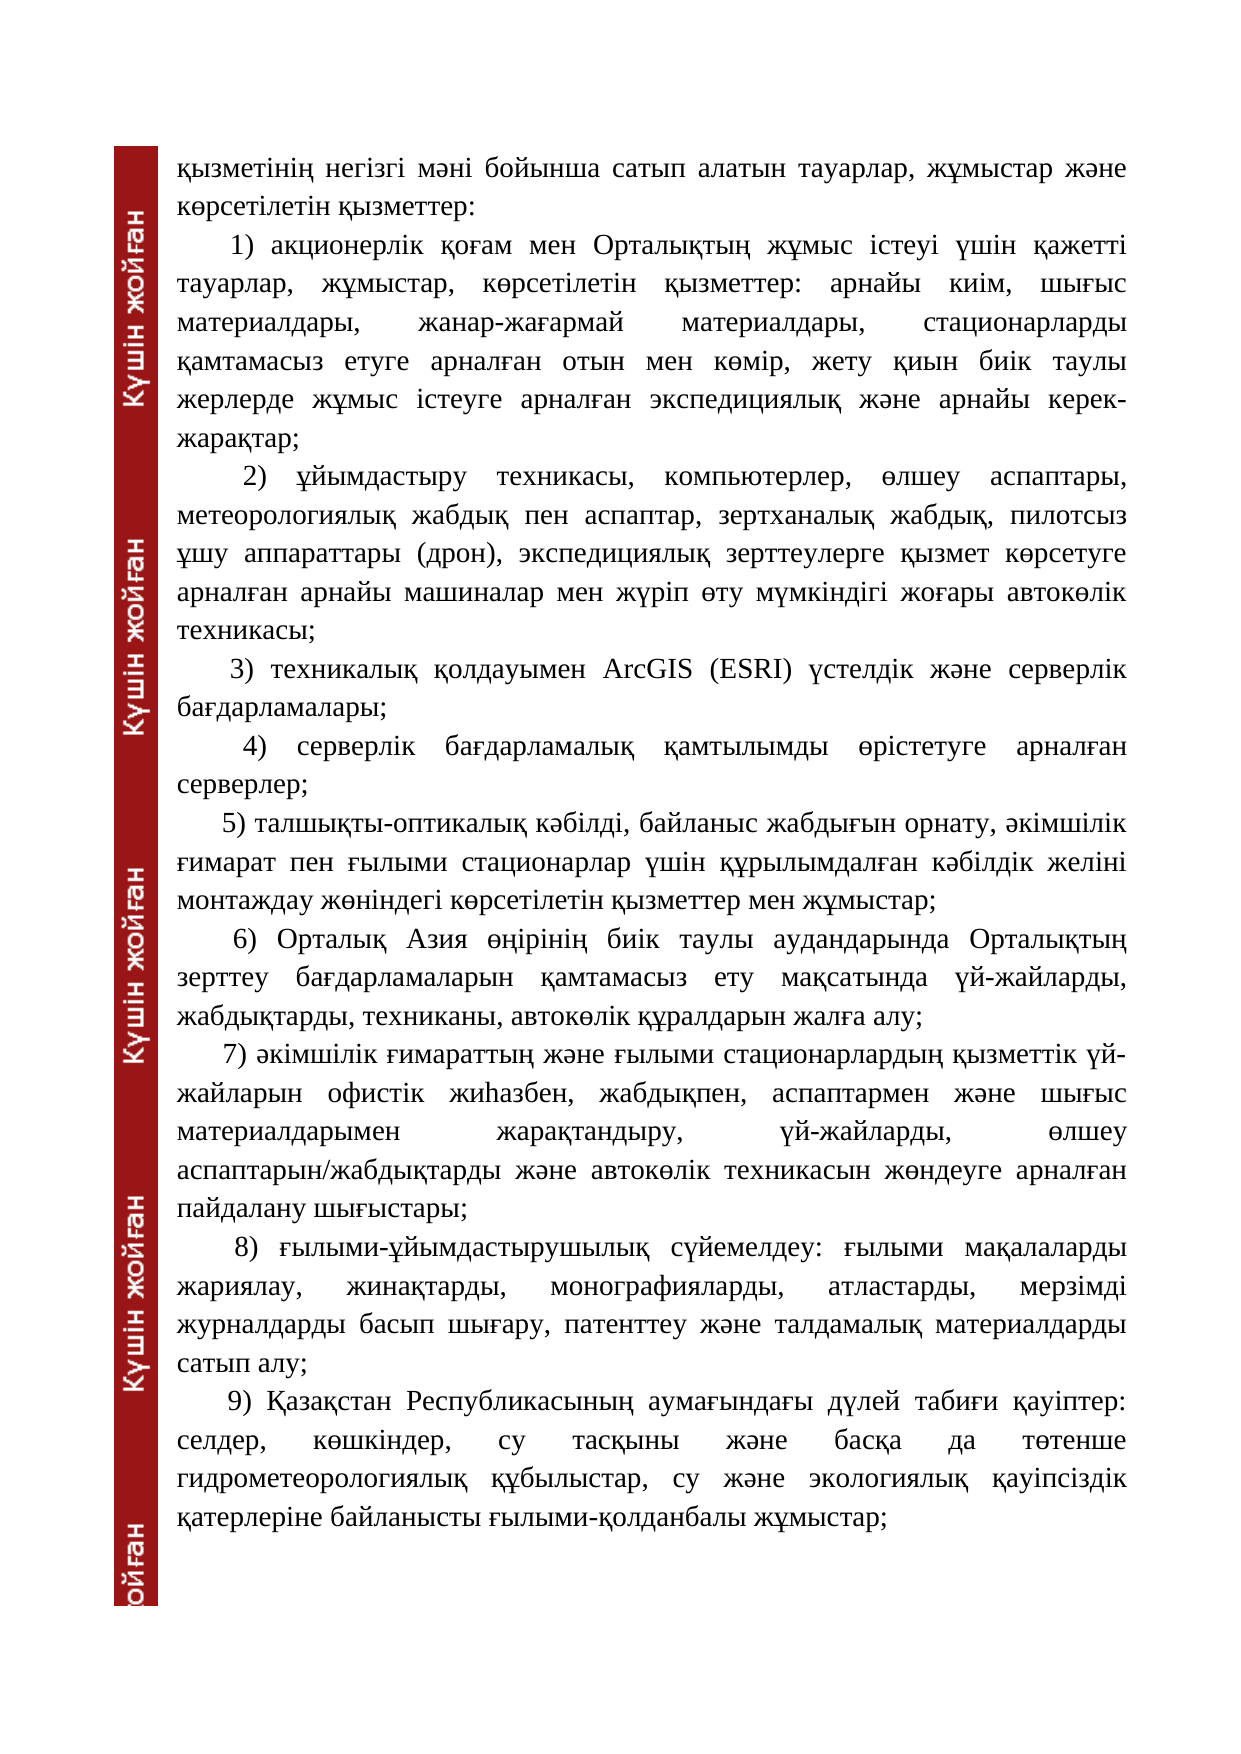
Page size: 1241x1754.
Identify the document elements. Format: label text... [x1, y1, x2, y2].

picture [114, 646, 158, 651]
text 6) Орталық Азия өңірінің биік таулы аудандарында Орталықтың зерттеу бағдарламаларын қамтамасыз ету мақсатында үй-жайларды, жабдықтарды, техниканы, автокөлік құралдарын жалға алу; [112, 921, 1128, 1031]
text 1) акционерлік қоғам мен Орталықтың жұмыс істеуі үшін қажетті тауарлар, жұмыстар, көрсетілетін қызметтер: арнайы киім, шығыс материалдары, жанар-жағармай материалдары, стационарларды қамтамасыз етуге арналған отын мен көмір, жету қиын биік таулы жерлерде жұмыс істеуге арналған экспедициялық және арнайы керек-жарақтар; [112, 227, 1128, 453]
picture [114, 146, 158, 150]
picture [114, 1224, 158, 1229]
text 4) серверлік бағдарламалық қамтылымды өрістетуге арналған серверлер; [112, 728, 1128, 800]
picture [114, 1532, 158, 1606]
text 9) Қазақстан Республикасының аумағындағы дүлей табиғи қауіптер: селдер, көшкіндер, су тасқыны және басқа да төтенше гидрометеорологиялық құбылыстар, су және экологиялық қауіпсіздік қатерлеріне байланысты ғылыми-қолданбалы жұмыстар; [112, 1383, 1128, 1532]
picture [114, 800, 158, 805]
text 8) ғылыми-ұйымдастырушылық сүйемелдеу: ғылыми мақалаларды жариялау, жинақтарды, монографияларды, атластарды, мерзімді журналдарды басып шығару, патенттеу және талдамалық материалдарды сатып алу; [112, 1229, 1128, 1378]
text 2) ұйымдастыру техникасы, компьютерлер, өлшеу аспаптары, метеорологиялық жабдық пен аспаптар, зертханалық жабдық, пилотсыз ұшу аппараттары (дрон), экспедициялық зерттеулерге қызмет көрсетуге арналған арнайы машиналар мен жүріп өту мүмкіндігі жоғары автокөлік техникасы; [112, 458, 1128, 646]
picture [114, 453, 158, 458]
text 3) техникалық қолдауымен ArcGIS (ESRI) үстелдік және серверлік бағдарламалары; [112, 651, 1128, 723]
text 5) талшықты-оптикалық кәбілді, байланыс жабдығын орнату, әкімшілік ғимарат пен ғылыми стационарлар үшін құрылымдалған кәбілдік желіні монтаждау жөніндегі көрсетілетін қызметтер мен жұмыстар; [112, 805, 1128, 916]
picture [114, 723, 158, 728]
text 7) әкімшілік ғимараттың және ғылыми стационарлардың қызметтік үй-жайларын офистік жиһазбен, жабдықпен, аспаптармен және шығыс материалдарымен жарақтандыру, үй-жайларды, өлшеу аспаптарын/жабдықтарды және автокөлік техникасын жөндеуге арналған пайдалану шығыстары; [112, 1036, 1128, 1224]
picture [114, 1378, 158, 1383]
picture [114, 1031, 158, 1036]
picture [114, 916, 158, 921]
picture [114, 222, 158, 227]
